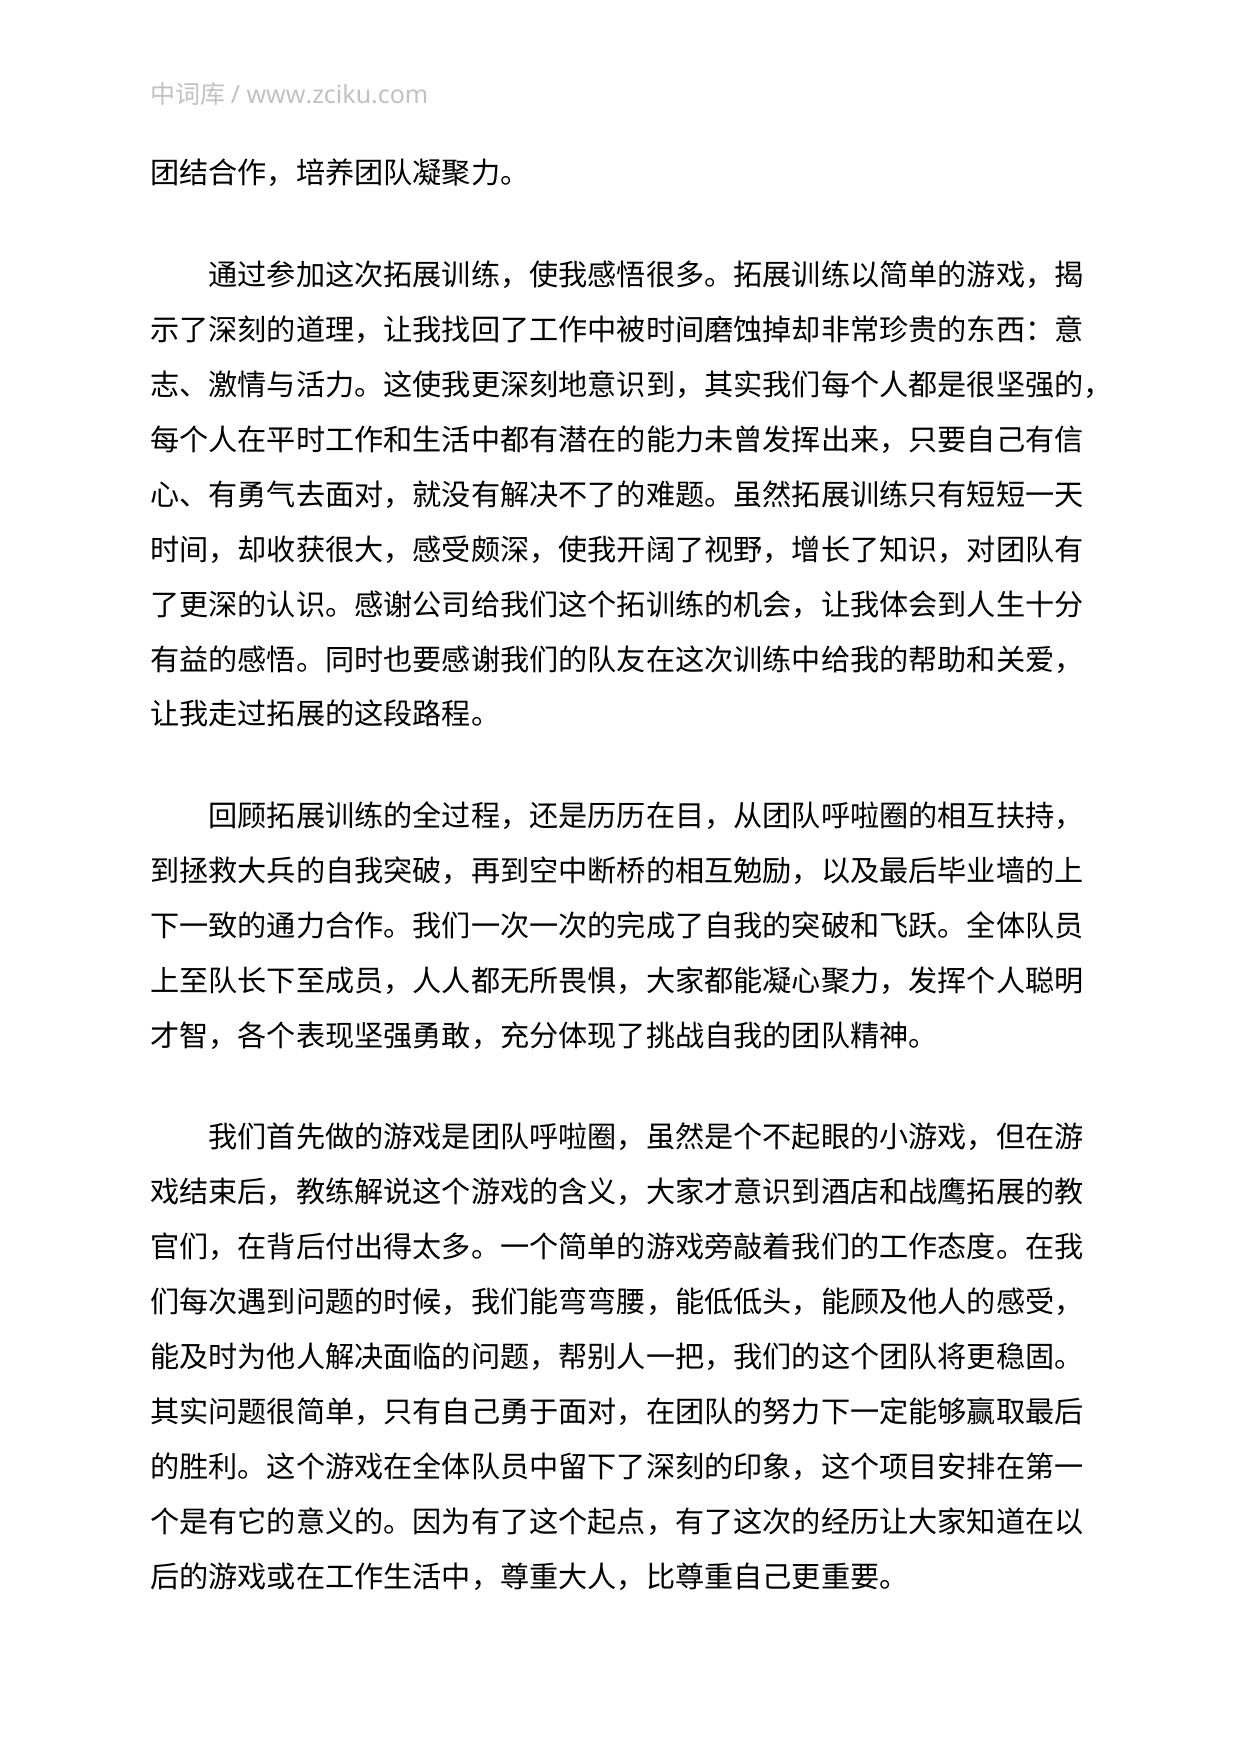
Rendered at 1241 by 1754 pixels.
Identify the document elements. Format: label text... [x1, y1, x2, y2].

text 回顾拓展训练的全过程，还是历历在目，从团队呼啦圈的相互扶持，到拯救大兵的自我突破，再到空中断桥的相互勉励，以及最后毕业墙的上下一致的通力合作。我们一次一次的完成了自我的突破和飞跃。全体队员上至队长下至成员，人人都无所畏惧，大家都能凝心聚力，发挥个人聪明才智，各个表现坚强勇敢，充分体现了挑战自我的团队精神。 [150, 793, 1090, 1054]
text 通过参加这次拓展训练，使我感悟很多。拓展训练以简单的游戏，揭示了深刻的道理，让我找回了工作中被时间磨蚀掉却非常珍贵的东西：意志、激情与活力。这使我更深刻地意识到，其实我们每个人都是很坚强的，每个人在平时工作和生活中都有潜在的能力未曾发挥出来，只要自己有信心、有勇气去面对，就没有解决不了的难题。虽然拓展训练只有短短一天时间，却收获很大，感受颇深，使我开阔了视野，增长了知识，对团队有了更深的认识。感谢公司给我们这个拓训练的机会，让我体会到人生十分有益的感悟。同时也要感谢我们的队友在这次训练中给我的帮助和关爱，让我走过拓展的这段路程。 [150, 252, 1090, 733]
text 我们首先做的游戏是团队呼啦圈，虽然是个不起眼的小游戏，但在游戏结束后，教练解说这个游戏的含义，大家才意识到酒店和战鹰拓展的教官们，在背后付出得太多。一个简单的游戏旁敲着我们的工作态度。在我们每次遇到问题的时候，我们能弯弯腰，能低低头，能顾及他人的感受，能及时为他人解决面临的问题，帮别人一把，我们的这个团队将更稳固。其实问题很简单，只有自己勇于面对，在团队的努力下一定能够赢取最后的胜利。这个游戏在全体队员中留下了深刻的印象，这个项目安排在第一个是有它的意义的。因为有了这个起点，有了这次的经历让大家知道在以后的游戏或在工作生活中，尊重大人，比尊重自己更重要。 [150, 1114, 1090, 1596]
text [150, 150, 1090, 192]
